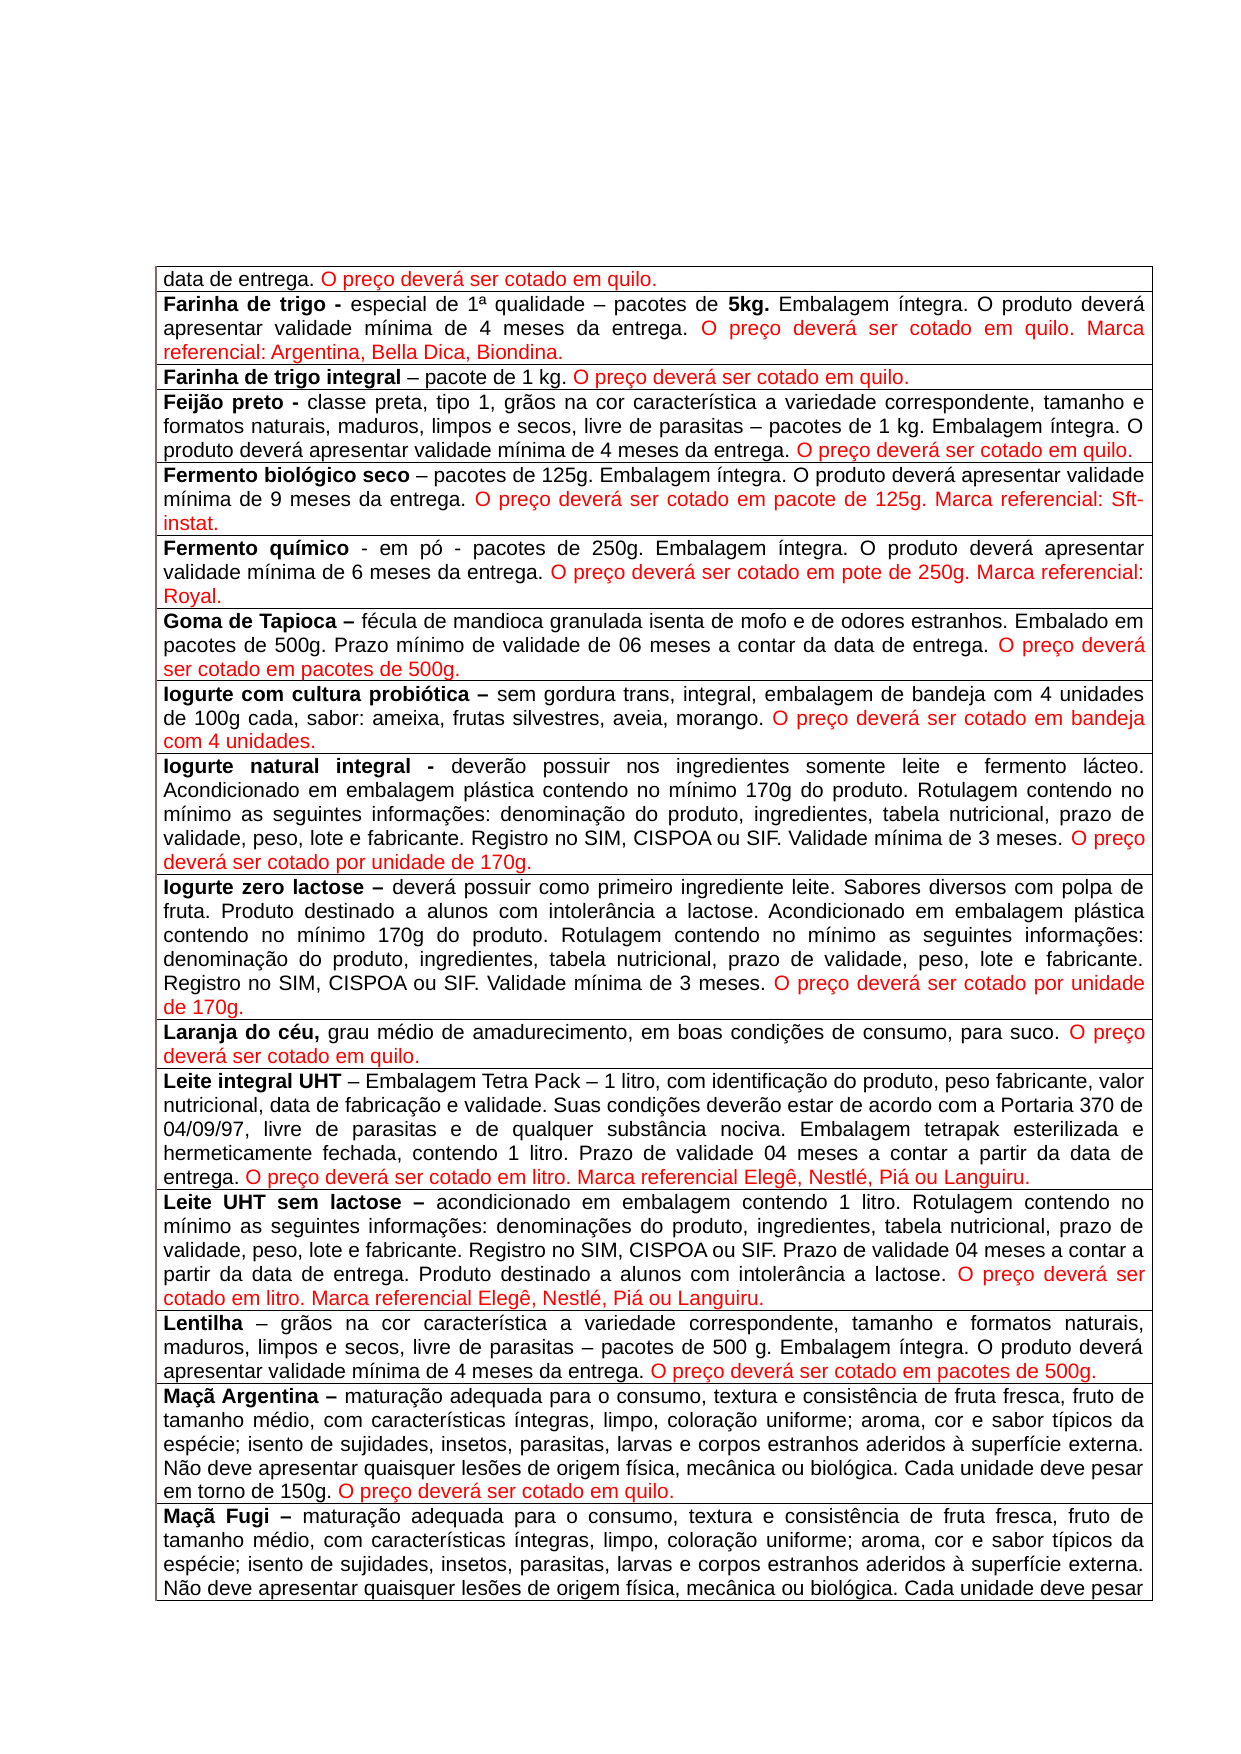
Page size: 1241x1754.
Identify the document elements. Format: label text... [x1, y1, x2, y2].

table_cell Maçã Argentina – maturação adequada para o consumo, textura e consistência de fruta fresca, fruto de tamanho médio, com características íntegras, limpo, coloração uniforme; aroma, cor e sabor típicos da espécie; isento de sujidades, insetos, parasitas, larvas e corpos estranhos aderidos à superfície externa. Não deve apresentar quaisquer lesões de origem física, mecânica ou biológica. Cada unidade deve pesar em torno de 150g. O preço deverá ser cotado em quilo. [157, 1384, 1152, 1503]
table_cell Farinha de trigo - especial de 1ª qualidade – pacotes de 5kg. Embalagem íntegra. O produto deverá apresentar validade mínima de 4 meses da entrega. O preço deverá ser cotado em quilo. Marca referencial: Argentina, Bella Dica, Biondina. [157, 292, 1152, 364]
table_cell Leite integral UHT – Embalagem Tetra Pack – 1 litro, com identificação do produto, peso fabricante, valor nutricional, data de fabricação e validade. Suas condições deverão estar de acordo com a Portaria 370 de 04/09/97, livre de parasitas e de qualquer substância nociva. Embalagem tetrapak esterilizada e hermeticamente fechada, contendo 1 litro. Prazo de validade 04 meses a contar a partir da data de entrega. O preço deverá ser cotado em litro. Marca referencial Elegê, Nestlé, Piá ou Languiru. [157, 1069, 1152, 1189]
table_cell Farinha de trigo integral – pacote de 1 kg. O preço deverá ser cotado em quilo. [157, 365, 1152, 389]
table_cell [157, 1504, 1152, 1600]
table_cell Fermento biológico seco – pacotes de 125g. Embalagem íntegra. O produto deverá apresentar validade mínima de 9 meses da entrega. O preço deverá ser cotado em pacote de 125g. Marca referencial: Sft-instat. [157, 463, 1152, 534]
table_cell Iogurte natural integral - deverão possuir nos ingredientes somente leite e fermento lácteo. Acondicionado em embalagem plástica contendo no mínimo 170g do produto. Rotulagem contendo no mínimo as seguintes informações: denominação do produto, ingredientes, tabela nutricional, prazo de validade, peso, lote e fabricante. Registro no SIM, CISPOA ou SIF. Validade mínima de 3 meses. O preço deverá ser cotado por unidade de 170g. [157, 754, 1152, 874]
table_cell Fermento químico - em pó - pacotes de 250g. Embalagem íntegra. O produto deverá apresentar validade mínima de 6 meses da entrega. O preço deverá ser cotado em pote de 250g. Marca referencial: Royal. [157, 536, 1152, 607]
table_cell Feijão preto - classe preta, tipo 1, grãos na cor característica a variedade correspondente, tamanho e formatos naturais, maduros, limpos e secos, livre de parasitas – pacotes de 1 kg. Embalagem íntegra. O produto deverá apresentar validade mínima de 4 meses da entrega. O preço deverá ser cotado em quilo. [157, 390, 1152, 462]
table_cell Lentilha – grãos na cor característica a variedade correspondente, tamanho e formatos naturais, maduros, limpos e secos, livre de parasitas – pacotes de 500 g. Embalagem íntegra. O produto deverá apresentar validade mínima de 4 meses da entrega. O preço deverá ser cotado em pacotes de 500g. [157, 1311, 1152, 1382]
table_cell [157, 267, 1152, 291]
table_cell Goma de Tapioca – fécula de mandioca granulada isenta de mofo e de odores estranhos. Embalado em pacotes de 500g. Prazo mínimo de validade de 06 meses a contar da data de entrega. O preço deverá ser cotado em pacotes de 500g. [157, 609, 1152, 680]
table_cell Iogurte zero lactose – deverá possuir como primeiro ingrediente leite. Sabores diversos com polpa de fruta. Produto destinado a alunos com intolerância a lactose. Acondicionado em embalagem plástica contendo no mínimo 170g do produto. Rotulagem contendo no mínimo as seguintes informações: denominação do produto, ingredientes, tabela nutricional, prazo de validade, peso, lote e fabricante. Registro no SIM, CISPOA ou SIF. Validade mínima de 3 meses. O preço deverá ser cotado por unidade de 170g. [157, 875, 1152, 1019]
table_cell Laranja do céu, grau médio de amadurecimento, em boas condições de consumo, para suco. O preço deverá ser cotado em quilo. [157, 1020, 1152, 1068]
table_cell Iogurte com cultura probiótica – sem gordura trans, integral, embalagem de bandeja com 4 unidades de 100g cada, sabor: ameixa, frutas silvestres, aveia, morango. O preço deverá ser cotado em bandeja com 4 unidades. [157, 681, 1152, 753]
table_cell Leite UHT sem lactose – acondicionado em embalagem contendo 1 litro. Rotulagem contendo no mínimo as seguintes informações: denominações do produto, ingredientes, tabela nutricional, prazo de validade, peso, lote e fabricante. Registro no SIM, CISPOA ou SIF. Prazo de validade 04 meses a contar a partir da data de entrega. Produto destinado a alunos com intolerância a lactose. O preço deverá ser cotado em litro. Marca referencial Elegê, Nestlé, Piá ou Languiru. [157, 1190, 1152, 1309]
